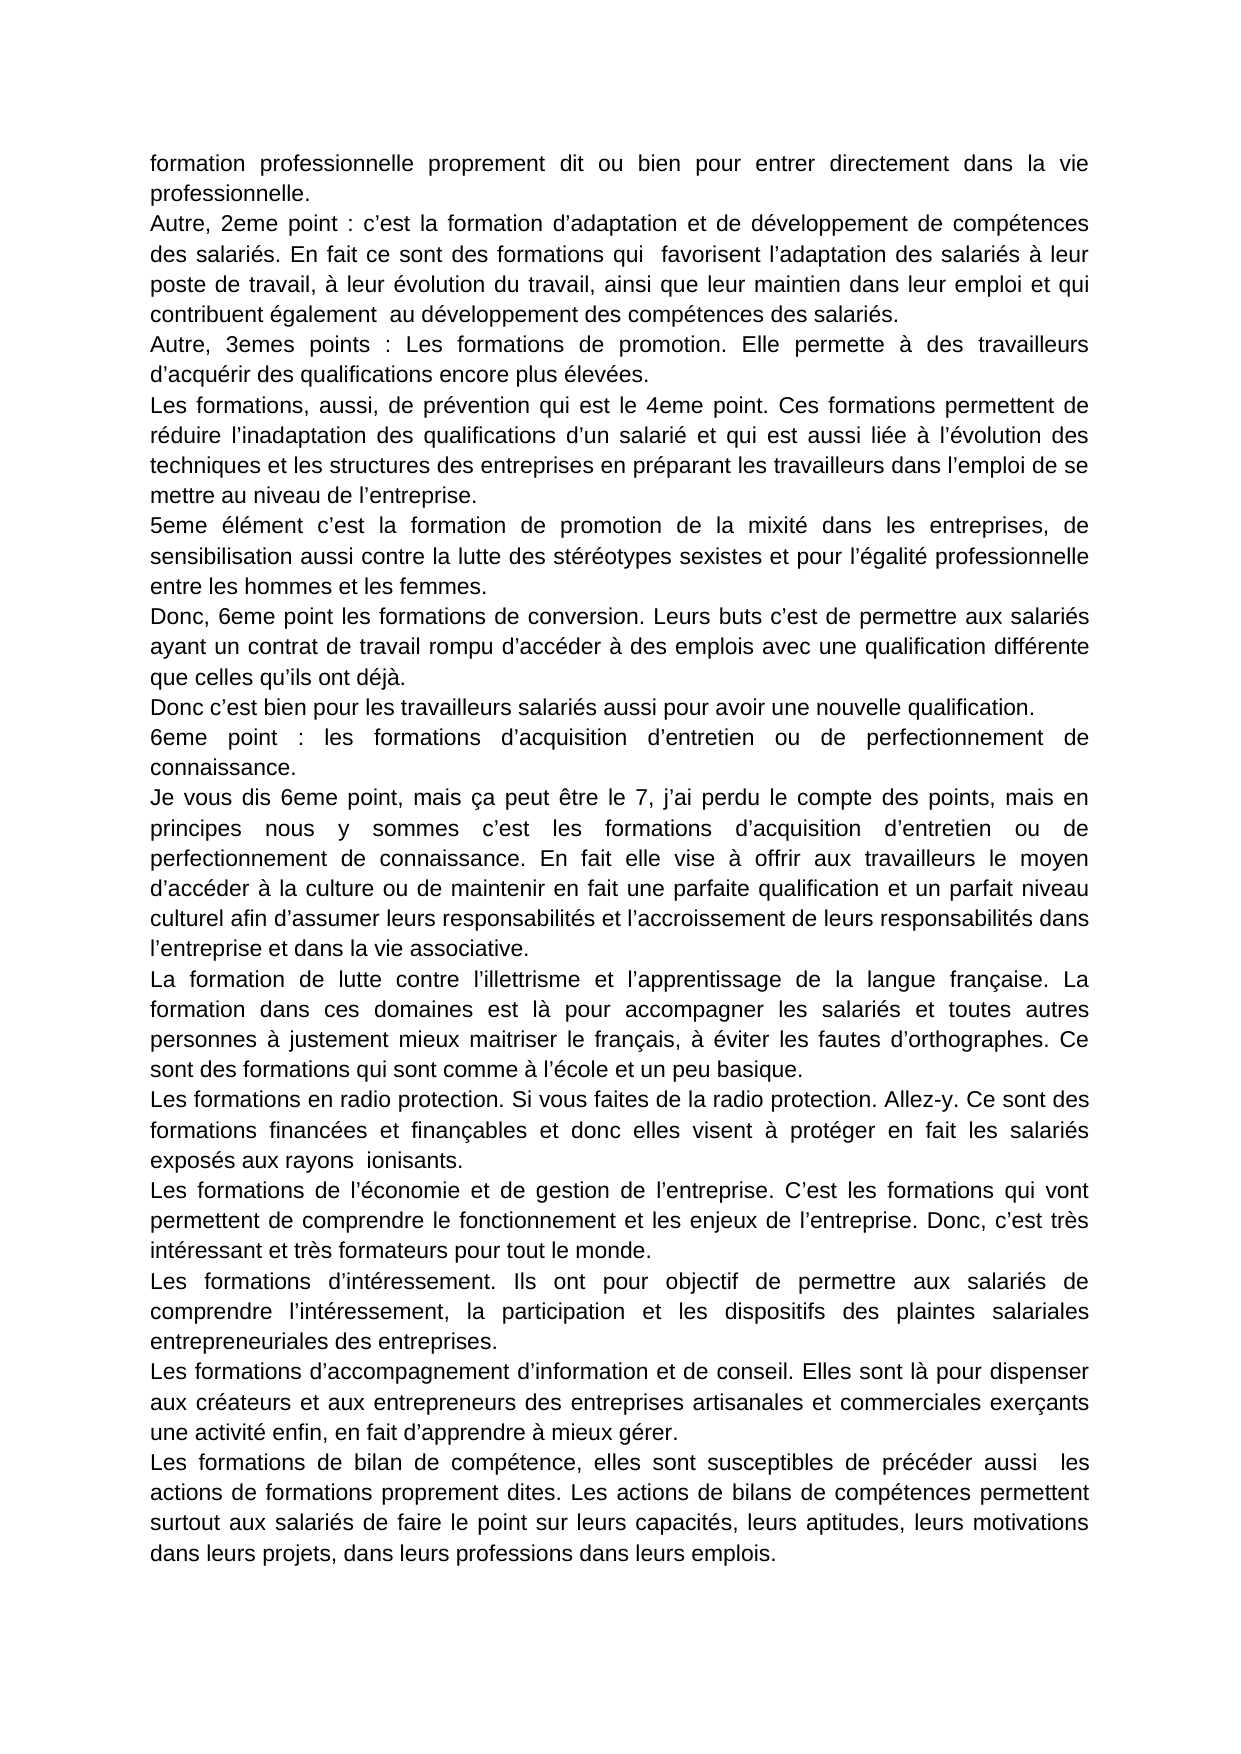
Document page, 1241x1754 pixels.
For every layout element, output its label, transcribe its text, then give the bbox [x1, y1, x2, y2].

text Les formations, aussi, de prévention qui est le 4eme point. Ces formations permettent de réduire l’inadaptation des qualifications d’un salarié et qui est aussi liée à l’évolution des techniques et les structures des entreprises en préparant les travailleurs dans l’emploi de se mettre au niveau de l’entreprise. [150, 392, 1090, 509]
text Donc, 6eme point les formations de conversion. Leurs buts c’est de permettre aux salariés ayant un contrat de travail rompu d’accéder à des emplois avec une qualification différente que celles qu’ils ont déjà. [150, 603, 1090, 690]
text Je vous dis 6eme point, mais ça peut être le 7, j’ai perdu le compte des points, mais en principes nous y sommes c’est les formations d’acquisition d’entretien ou de perfectionnement de connaissance. En fait elle vise à offrir aux travailleurs le moyen d’accéder à la culture ou de maintenir en fait une parfaite qualification et un parfait niveau culturel afin d’assumer leurs responsabilités et l’accroissement de leurs responsabilités dans l’entreprise et dans la vie associative. [150, 784, 1090, 962]
text Autre, 3emes points : Les formations de promotion. Elle permette à des travailleurs d’acquérir des qualifications encore plus élevées. [150, 331, 1090, 388]
text Les formations en radio protection. Si vous faites de la radio protection. Allez-y. Ce sont des formations financées et finançables et donc elles visent à protéger en fait les salariés exposés aux rayons ionisants. [150, 1086, 1090, 1173]
text 5eme élément c’est la formation de promotion de la mixité dans les entreprises, de sensibilisation aussi contre la lutte des stéréotypes sexistes et pour l’égalité professionnelle entre les hommes et les femmes. [150, 512, 1090, 599]
text Les formations de l’économie et de gestion de l’entreprise. C’est les formations qui vont permettent de comprendre le fonctionnement et les enjeux de l’entreprise. Donc, c’est très intéressant et très formateurs pour tout le monde. [150, 1177, 1090, 1264]
text Les formations d’accompagnement d’information et de conseil. Elles sont là pour dispenser aux créateurs et aux entrepreneurs des entreprises artisanales et commerciales exerçants une activité enfin, en fait d’apprendre à mieux gérer. [150, 1358, 1090, 1445]
text Les formations de bilan de compétence, elles sont susceptibles de précéder aussi les actions de formations proprement dites. Les actions de bilans de compétences permettent surtout aux salariés de faire le point sur leurs capacités, leurs aptitudes, leurs motivations dans leurs projets, dans leurs professions dans leurs emplois. [150, 1449, 1090, 1566]
text Les formations d’intéressement. Ils ont pour objectif de permettre aux salariés de comprendre l’intéressement, la participation et les dispositifs des plaintes salariales entrepreneuriales des entreprises. [150, 1268, 1090, 1354]
text Autre, 2eme point : c’est la formation d’adaptation et de développement de compétences des salariés. En fait ce sont des formations qui favorisent l’adaptation des salariés à leur poste de travail, à leur évolution du travail, ainsi que leur maintien dans leur emploi et qui contribuent également au développement des compétences des salariés. [150, 210, 1090, 327]
text Donc c’est bien pour les travailleurs salariés aussi pour avoir une nouvelle qualification. [150, 694, 1090, 720]
text 6eme point : les formations d’acquisition d’entretien ou de perfectionnement de connaissance. [150, 724, 1090, 781]
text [150, 150, 1090, 207]
text La formation de lutte contre l’illettrisme et l’apprentissage de la langue française. La formation dans ces domaines est là pour accompagner les salariés et toutes autres personnes à justement mieux maitriser le français, à éviter les fautes d’orthographes. Ce sont des formations qui sont comme à l’école et un peu basique. [150, 966, 1090, 1083]
